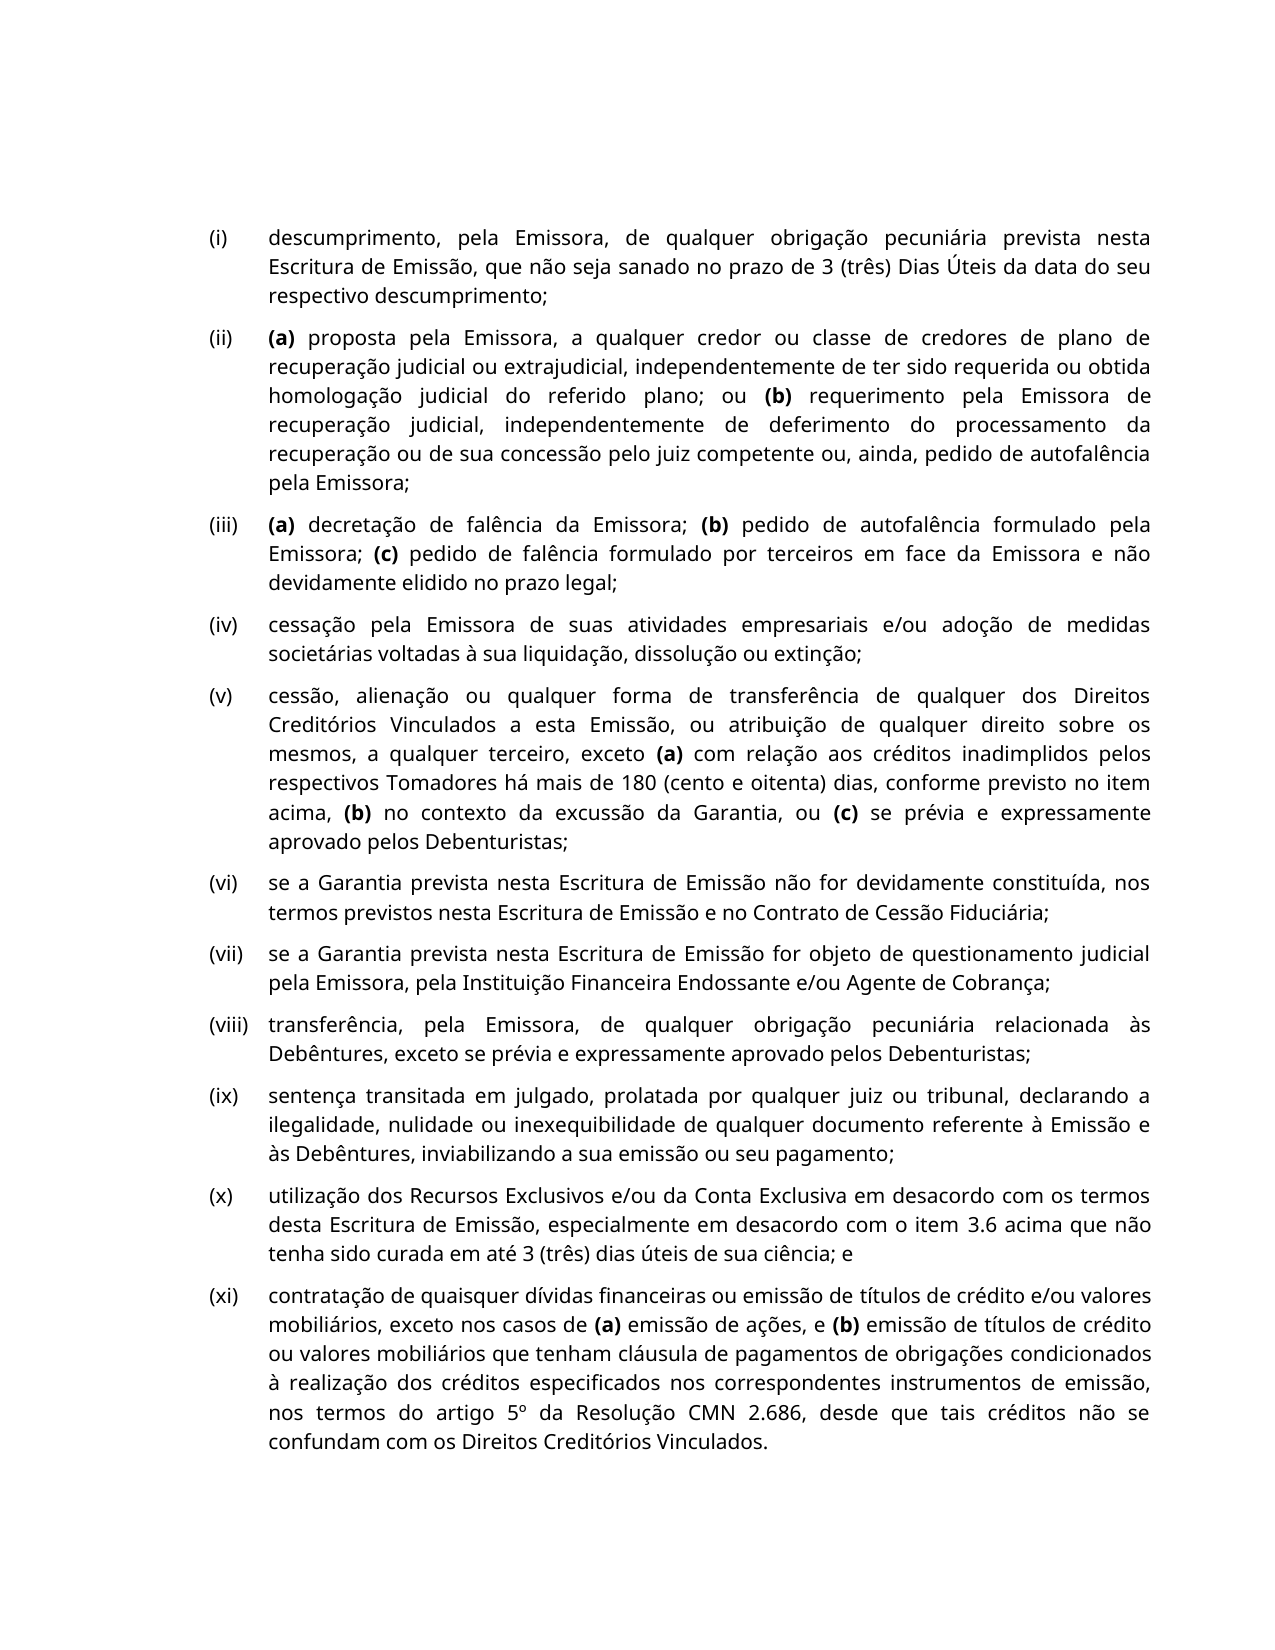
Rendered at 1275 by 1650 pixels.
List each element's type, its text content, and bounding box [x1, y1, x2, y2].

list (a) proposta pela Emissora, a qualquer credor ou classe de credores de plano de recuperação judicial ou extrajudicial, independentemente de ter sido requerida ou obtida homologação judicial do referido plano; ou (b) requerimento pela Emissora de recuperação judicial, independentemente de deferimento do processamento da recuperação ou de sua concessão pelo juiz competente ou, ainda, pedido de autofalência pela Emissora; [209, 322, 1152, 497]
list se a Garantia prevista nesta Escritura de Emissão não for devidamente constituída, nos termos previstos nesta Escritura de Emissão e no Contrato de Cessão Fiduciária; [209, 867, 1152, 926]
list descumprimento, pela Emissora, de qualquer obrigação pecuniária prevista nesta Escritura de Emissão, que não seja sanado no prazo de 3 (três) Dias Úteis da data do seu respectivo descumprimento; [209, 222, 1152, 309]
list contratação de quaisquer dívidas financeiras ou emissão de títulos de crédito e/ou valores mobiliários, exceto nos casos de (a) emissão de ações, e (b) emissão de títulos de crédito ou valores mobiliários que tenham cláusula de pagamentos de obrigações condicionados à realização dos créditos especificados nos correspondentes instrumentos de emissão, nos termos do artigo 5º da Resolução CMN 2.686, desde que tais créditos não se confundam com os Direitos Creditórios Vinculados. [209, 1280, 1152, 1455]
list cessação pela Emissora de suas atividades empresariais e/ou adoção de medidas societárias voltadas à sua liquidação, dissolução ou extinção; [209, 609, 1152, 667]
list utilização dos Recursos Exclusivos e/ou da Conta Exclusiva em desacordo com os termos desta Escritura de Emissão, especialmente em desacordo com o item 3.6 acima que não tenha sido curada em até 3 (três) dias úteis de sua ciência; e [209, 1180, 1152, 1267]
list transferência, pela Emissora, de qualquer obrigação pecuniária relacionada às Debêntures, exceto se prévia e expressamente aprovado pelos Debenturistas; [209, 1009, 1152, 1067]
list (a) decretação de falência da Emissora; (b) pedido de autofalência formulado pela Emissora; (c) pedido de falência formulado por terceiros em face da Emissora e não devidamente elidido no prazo legal; [209, 509, 1152, 597]
list sentença transitada em julgado, prolatada por qualquer juiz ou tribunal, declarando a ilegalidade, nulidade ou inexequibilidade de qualquer documento referente à Emissão e às Debêntures, inviabilizando a sua emissão ou seu pagamento; [209, 1080, 1152, 1167]
list se a Garantia prevista nesta Escritura de Emissão for objeto de questionamento judicial pela Emissora, pela Instituição Financeira Endossante e/ou Agente de Cobrança; [209, 938, 1152, 997]
list cessão, alienação ou qualquer forma de transferência de qualquer dos Direitos Creditórios Vinculados a esta Emissão, ou atribuição de qualquer direito sobre os mesmos, a qualquer terceiro, exceto (a) com relação aos créditos inadimplidos pelos respectivos Tomadores há mais de 180 (cento e oitenta) dias, conforme previsto no item 3.8.6 acima, (b) no contexto da excussão da Garantia, ou (c) se prévia e expressamente aprovado pelos Debenturistas; [209, 680, 1152, 855]
